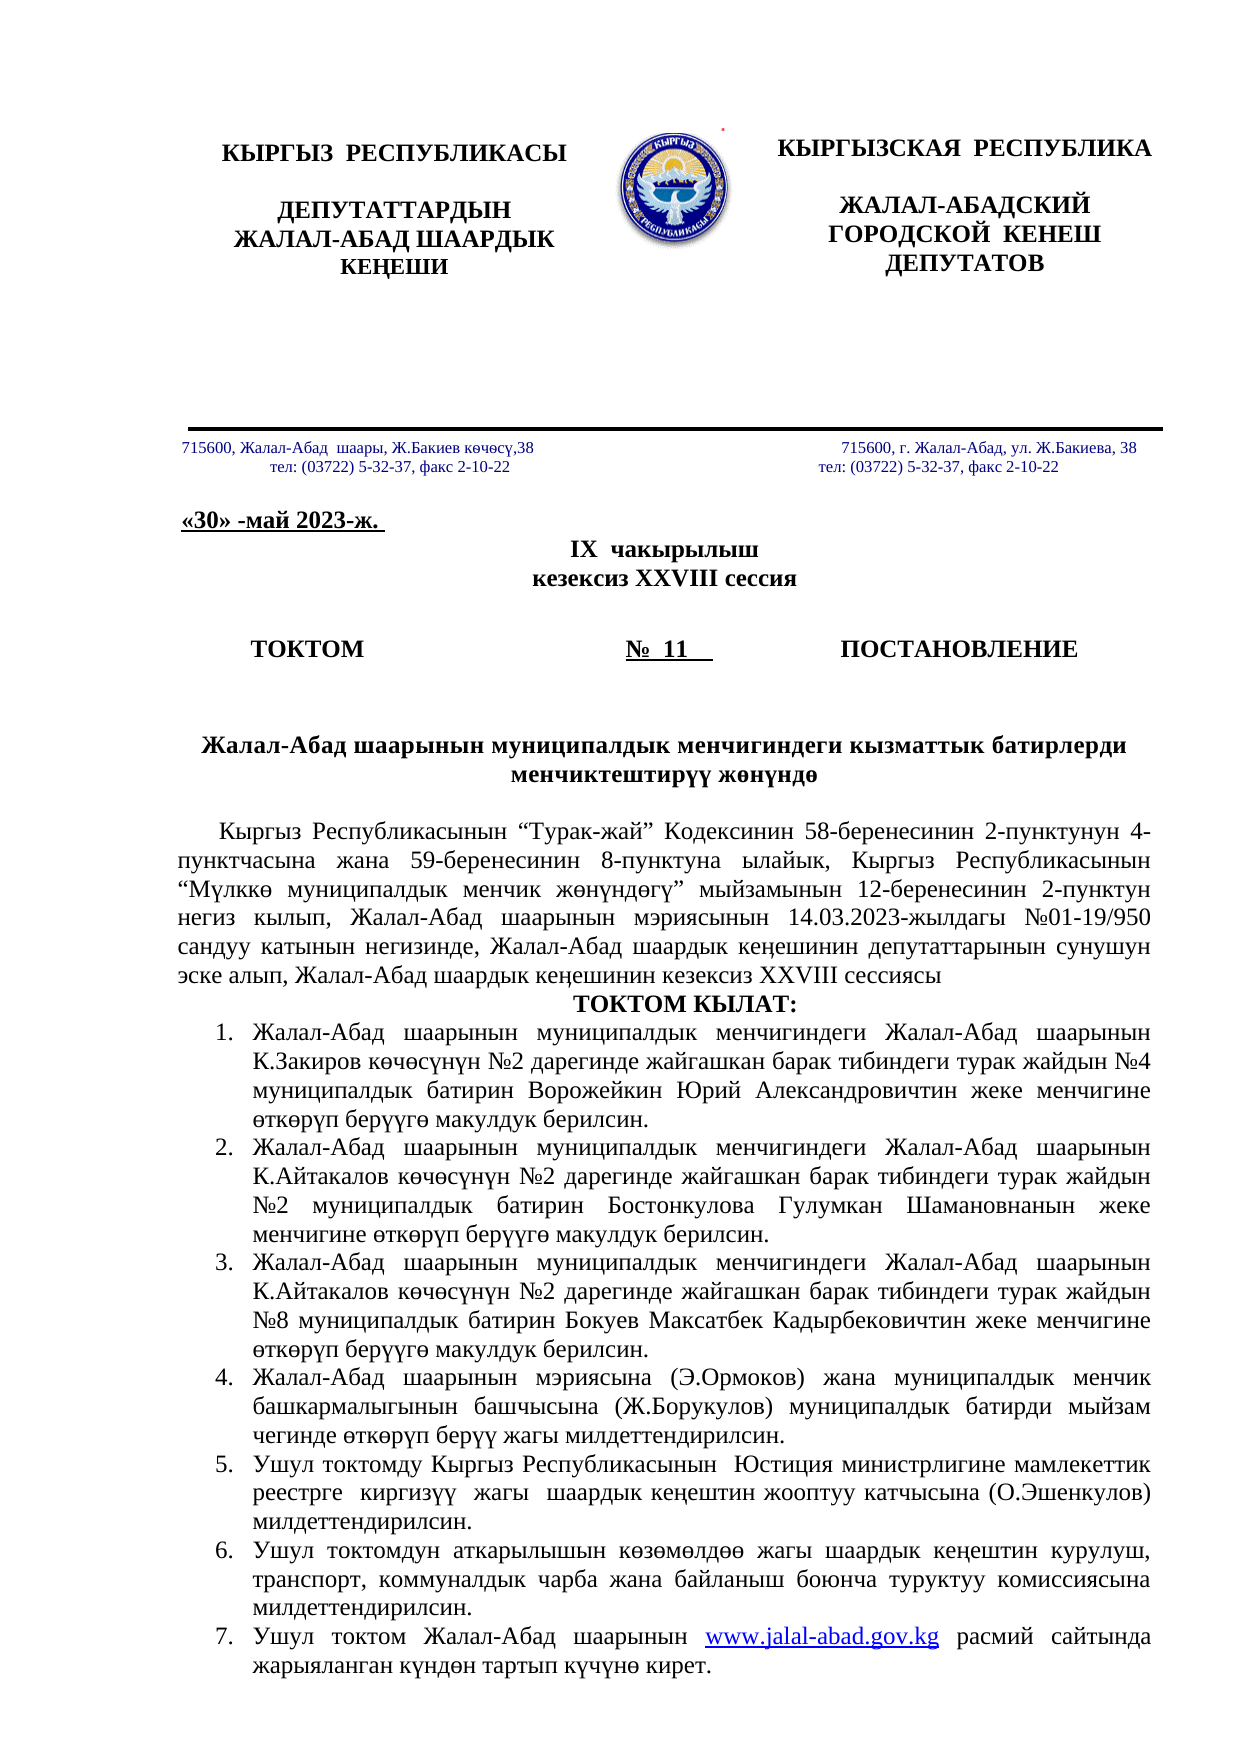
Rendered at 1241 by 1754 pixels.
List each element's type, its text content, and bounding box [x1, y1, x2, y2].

picture [614, 133, 734, 252]
list Ушул токтомду Кыргыз Республикасынын Юстиция министрлигине мамлекеттик реестрге киргизүү жагы шаардык кеңештин жооптуу катчысына (О.Эшенкулов) милдеттендирилсин. [215, 1449, 1152, 1535]
text Жалал-Абад шаарынын муниципалдык менчигиндеги кызматтык батирлерди менчиктештирүү жөнүндө [818, 730, 1152, 787]
text IX чакырылыш [177, 534, 1152, 563]
text «30» -май 2023-ж. [181, 505, 1152, 534]
text ТОКТОМ КЫЛАТ: [177, 989, 1152, 1017]
list Жалал-Абад шаарынын муниципалдык менчигиндеги Жалал-Абад шаарынын К.Айтакалов көчөсүнүн №2 дарегинде жайгашкан барак тибиндеги турак жайдын №8 муниципалдык батирин Бокуев Максатбек Кадырбековичтин жеке менчигине өткөрүп берүүгө макулдук берилсин. [215, 1247, 1152, 1362]
list Жалал-Абад шаарынын муниципалдык менчигиндеги Жалал-Абад шаарынын К.Айтакалов көчөсүнүн №2 дарегинде жайгашкан барак тибиндеги турак жайдын №2 муниципалдык батирин Бостонкулова Гулумкан Шамановнанын жеке менчигине өткөрүп берүүгө макулдук берилсин. [215, 1132, 1152, 1247]
list Жалал-Абад шаарынын муниципалдык менчигиндеги Жалал-Абад шаарынын К.Закиров көчөсүнүн №2 дарегинде жайгашкан барак тибиндеги турак жайдын №4 муниципалдык батирин Ворожейкин Юрий Александровичтин жеке менчигине өткөрүп берүүгө макулдук берилсин. [215, 1017, 1152, 1132]
text 715600, Жалал-Абад шаары, Ж.Бакиев кѳчѳсү,38 . Жалал-Абад, ул. Ж.Бакиева, 38 [177, 438, 1152, 457]
text Жалал-Абад шаарынын муниципалдык менчигиндеги кызматтык батирлерди менчиктештирүү жөнүндө [177, 730, 511, 787]
text кезексиз XXVIII сессия [177, 563, 1152, 591]
text тел: (03722) 5-32-37, факс 2-10-22 тел: (03722) 5-32-37, факс 2-10-22 [177, 457, 1152, 476]
list Жалал-Абад шаарынын мэриясына (Э.Ормоков) жана муниципалдык менчик башкармалыгынын башчысына (Ж.Борукулов) муниципалдык батирди мыйзам чегинде өткөрүп берүү жагы милдеттендирилсин. [215, 1362, 1152, 1449]
list Ушул токтом Жалал-Абад шаарынын www.jalal-abad.gov.kg расмий сайтында жарыяланган күндөн тартып күчүнө кирет. [215, 1621, 1152, 1679]
list Ушул токтомдун аткарылышын көзөмөлдөө жагы шаардык кеңештин курулуш, транспорт, коммуналдык чарба жана байланыш боюнча туруктуу комиссиясына милдеттендирилсин. [215, 1535, 1152, 1621]
text Кыргыз Республикасынын “Турак-жай” Кодексинин 58-беренесинин 2-пунктунун 4-пунктчасына жана 59-беренесинин 8-пунктуна ылайык, Кыргыз Республикасынын “Мүлккө муниципалдык менчик жөнүндөгү” мыйзамынын 12-беренесинин 2-пунктун негиз кылып, Жалал-Абад шаарынын мэриясынын 14.03.2023-жылдагы №01-19/950 сандуу катынын негизинде, Жалал-Абад шаардык кеӊешинин депутаттарынын сунушун эске алып, Жалал-Абад шаардык кеӊешинин кезексиз XXVIII сессиясы [177, 816, 1152, 989]
text ТОКТОМ № 11 ПОСТАНОВЛЕНИЕ [177, 634, 1152, 663]
